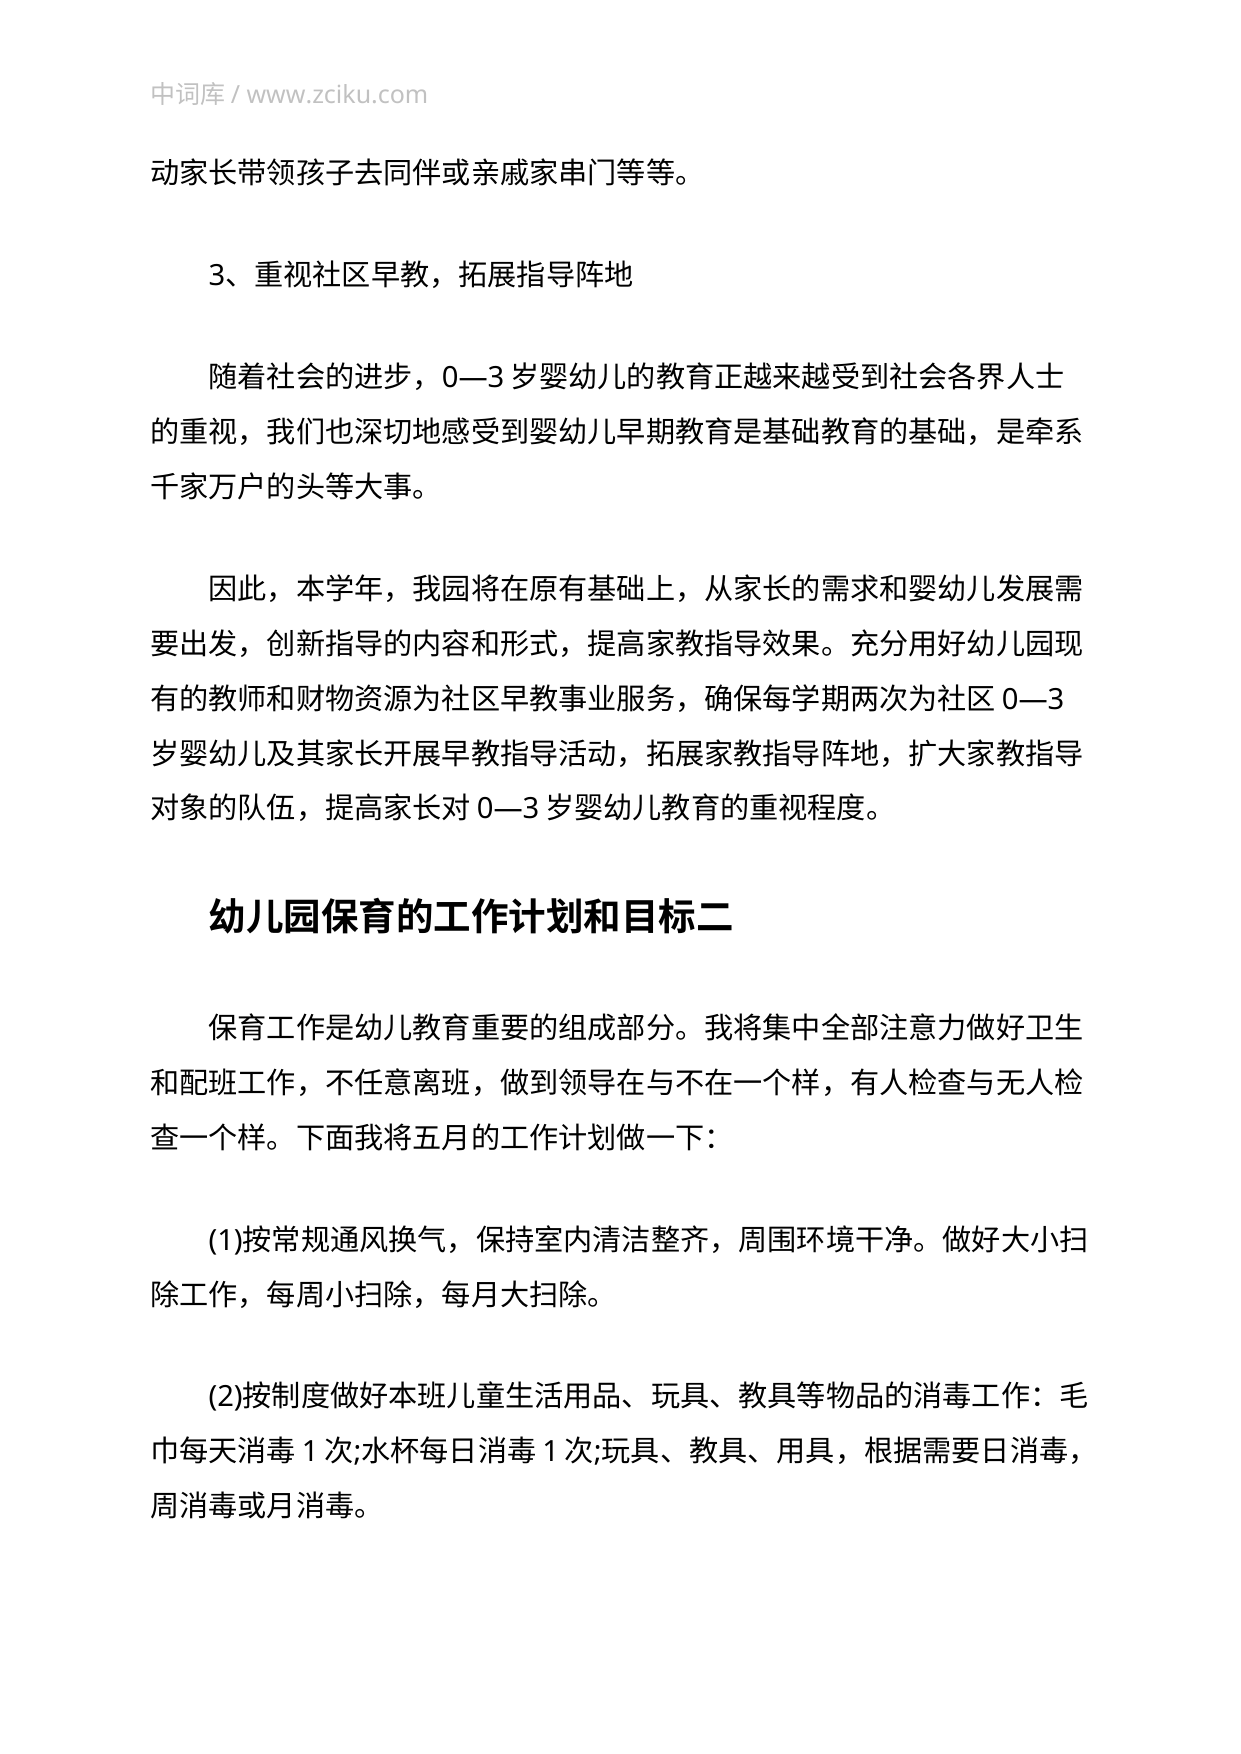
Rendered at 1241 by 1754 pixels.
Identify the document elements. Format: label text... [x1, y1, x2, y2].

text 因此，本学年，我园将在原有基础上，从家长的需求和婴幼儿发展需要出发，创新指导的内容和形式，提高家教指导效果。充分用好幼儿园现有的教师和财物资源为社区早教事业服务，确保每学期两次为社区0—3岁婴幼儿及其家长开展早教指导活动，拓展家教指导阵地，扩大家教指导对象的队伍，提高家长对0—3岁婴幼儿教育的重视程度。 [150, 565, 1090, 827]
text 3、重视社区早教，拓展指导阵地 [150, 252, 1090, 294]
text 保育工作是幼儿教育重要的组成部分。我将集中全部注意力做好卫生和配班工作，不任意离班，做到领导在与不在一个样，有人检查与无人检查一个样。下面我将五月的工作计划做一下： [150, 1004, 1090, 1157]
text (1)按常规通风换气，保持室内清洁整齐，周围环境干净。做好大小扫除工作，每周小扫除，每月大扫除。 [150, 1216, 1090, 1313]
text 随着社会的进步，0—3岁婴幼儿的教育正越来越受到社会各界人士的重视，我们也深切地感受到婴幼儿早期教育是基础教育的基础，是牵系千家万户的头等大事。 [150, 354, 1090, 506]
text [150, 150, 1090, 192]
text 幼儿园保育的工作计划和目标二 [150, 887, 1090, 941]
text (2)按制度做好本班儿童生活用品、玩具、教具等物品的消毒工作：毛巾每天消毒1次;水杯每日消毒1次;玩具、教具、用具，根据需要日消毒，周消毒或月消毒。 [150, 1373, 1090, 1525]
